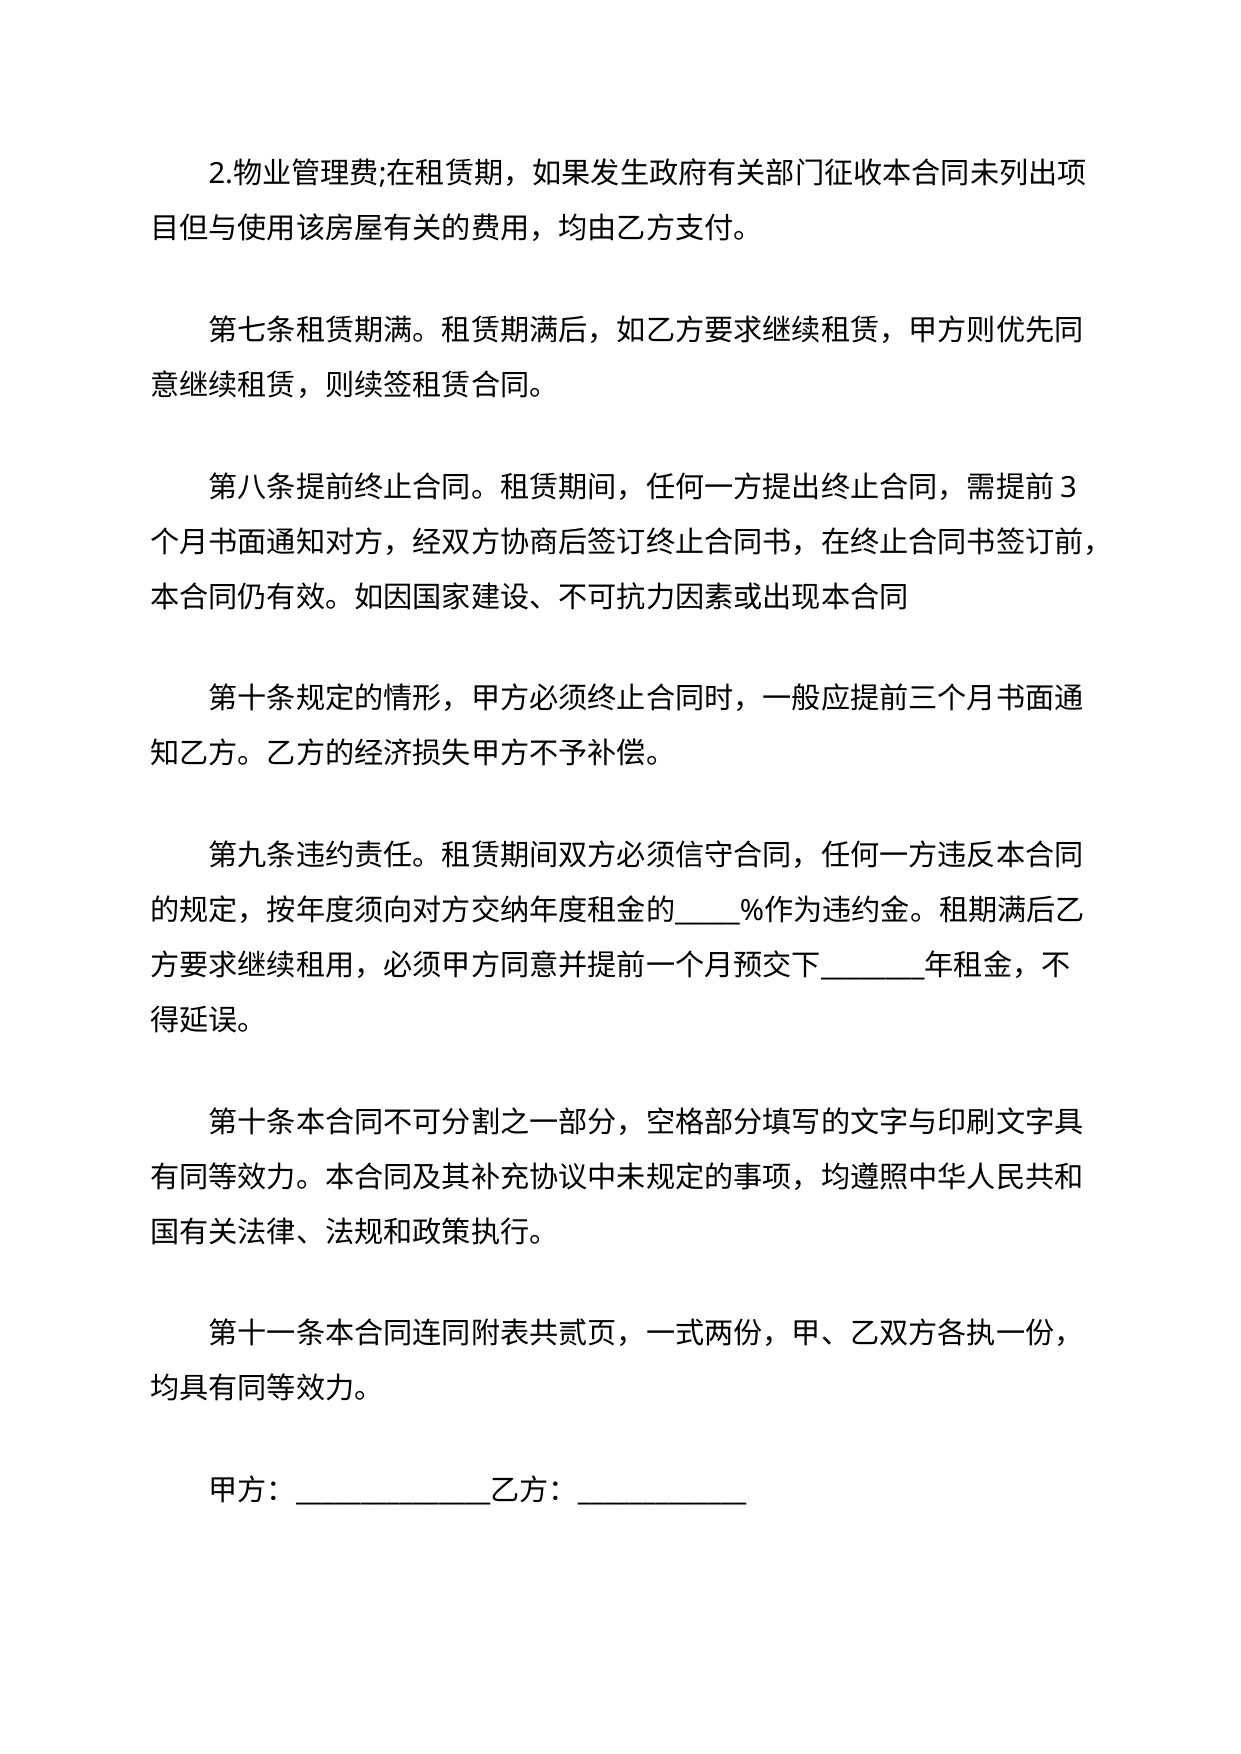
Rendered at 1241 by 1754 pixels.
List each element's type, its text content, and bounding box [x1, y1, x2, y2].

text 第七条租赁期满。租赁期满后，如乙方要求继续租赁，甲方则优先同意继续租赁，则续签租赁合同。 [150, 307, 1090, 404]
text 第九条违约责任。租赁期间双方必须信守合同，任何一方违反本合同的规定，按年度须向对方交纳年度租金的_____%作为违约金。租期满后乙方要求继续租用，必须甲方同意并提前一个月预交下________年租金，不得延误。 [150, 832, 1090, 1039]
text 第十条规定的情形，甲方必须终止合同时，一般应提前三个月书面通知乙方。乙方的经济损失甲方不予补偿。 [150, 675, 1090, 772]
text 第十条本合同不可分割之一部分，空格部分填写的文字与印刷文字具有同等效力。本合同及其补充协议中未规定的事项，均遵照中华人民共和国有关法律、法规和政策执行。 [150, 1098, 1090, 1251]
text 第八条提前终止合同。租赁期间，任何一方提出终止合同，需提前3个月书面通知对方，经双方协商后签订终止合同书，在终止合同书签订前，本合同仍有效。如因国家建设、不可抗力因素或出现本合同 [150, 463, 1090, 616]
text 2.物业管理费;在租赁期，如果发生政府有关部门征收本合同未列出项目但与使用该房屋有关的费用，均由乙方支付。 [150, 150, 1090, 247]
text 第十一条本合同连同附表共贰页，一式两份，甲、乙双方各执一份，均具有同等效力。 [150, 1310, 1090, 1407]
text 甲方：_______________乙方：_____________ [150, 1467, 1090, 1509]
